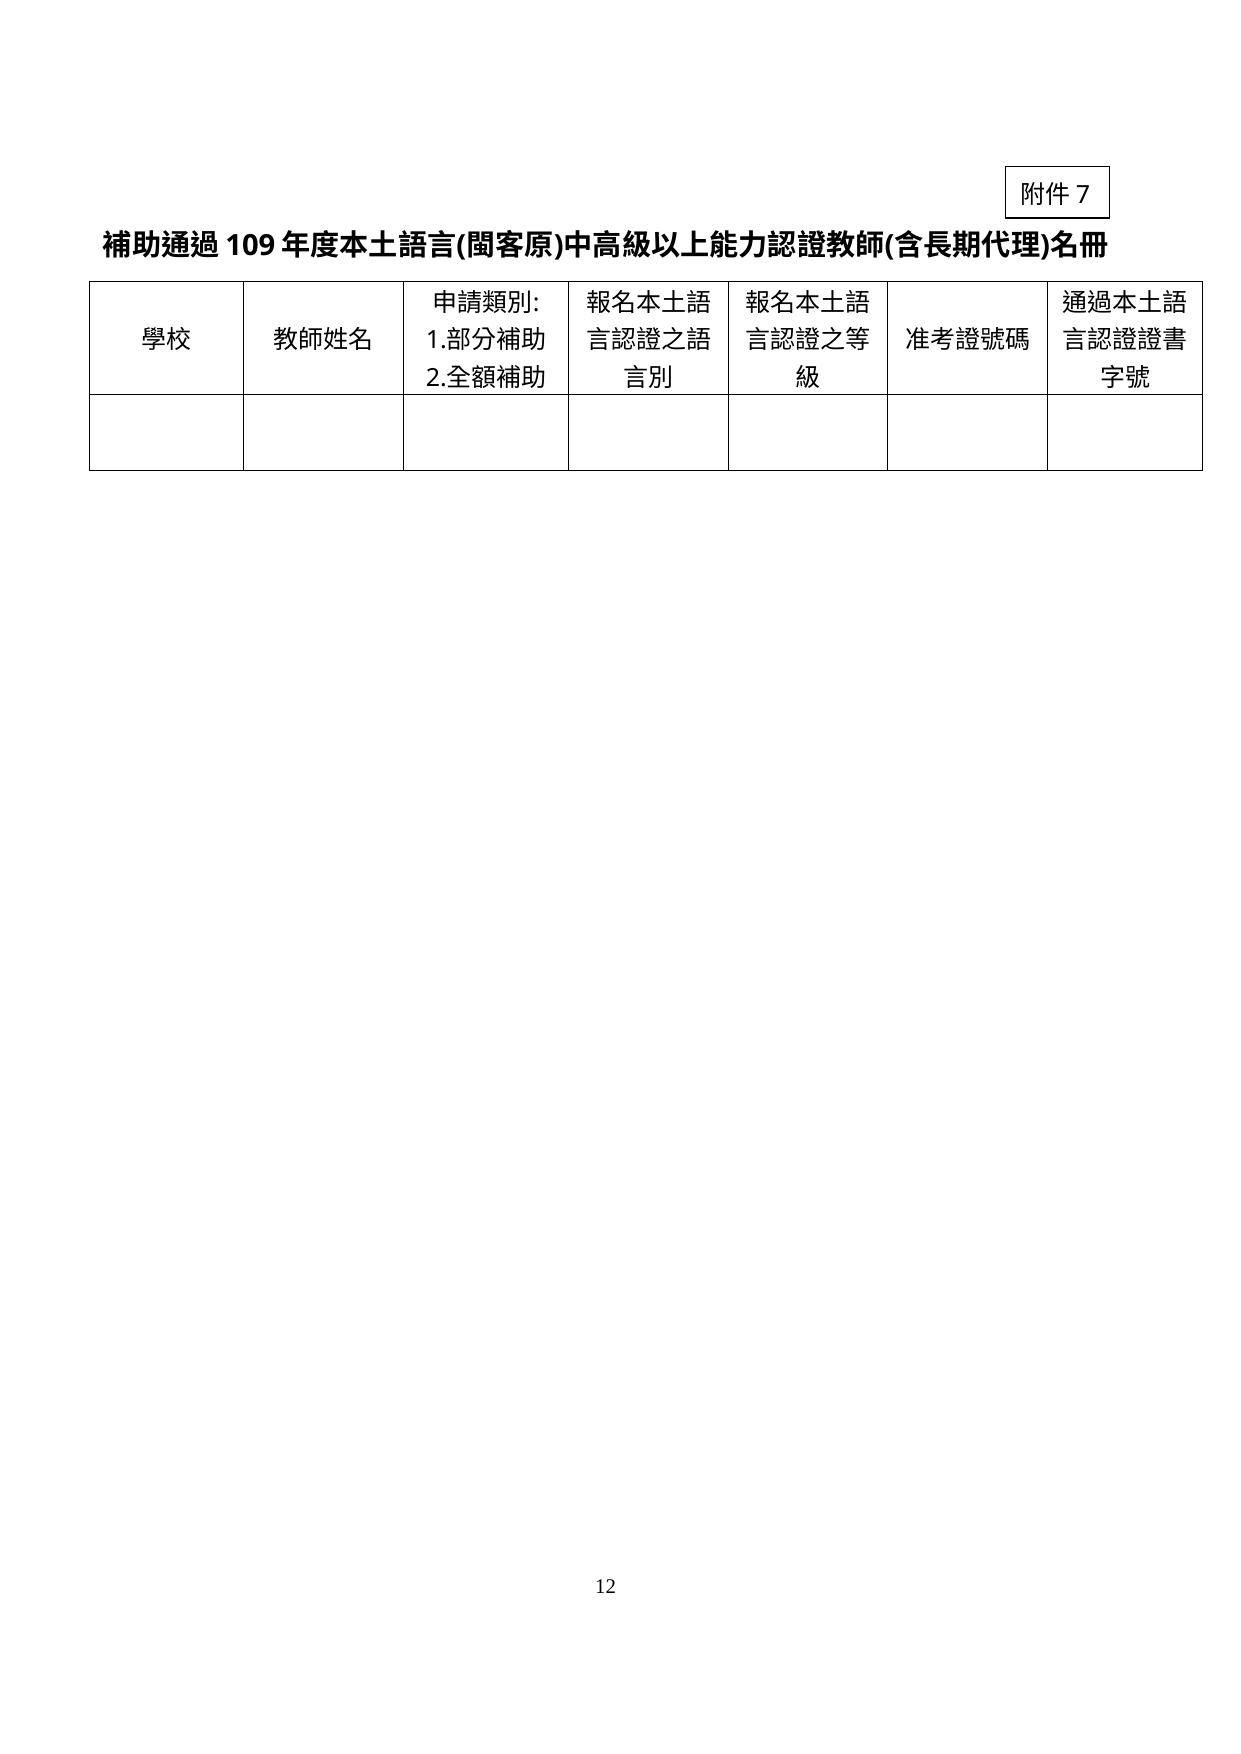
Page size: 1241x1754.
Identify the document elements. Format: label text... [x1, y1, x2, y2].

table_header 學校 [90, 282, 243, 394]
table_header 申請類別: 1.部分補助 2.全額補助 [404, 282, 568, 394]
table_cell [1048, 395, 1202, 470]
text 補助通過109年度本土語言(閩客原)中高級以上能力認證教師(含長期代理)名冊 [89, 206, 1122, 281]
table_cell [729, 395, 887, 470]
table_cell [888, 395, 1047, 470]
table_header 報名本土語言認證之等級 [729, 282, 887, 394]
table_cell [569, 395, 728, 470]
table_cell [404, 395, 568, 470]
table_header 報名本土語言認證之語言別 [569, 282, 728, 394]
table_header 准考證號碼 [888, 282, 1047, 394]
table_header 教師姓名 [244, 282, 403, 394]
table_cell [244, 395, 403, 470]
table_header 通過本土語言認證證書字號 [1048, 282, 1202, 394]
table_cell [90, 395, 243, 470]
